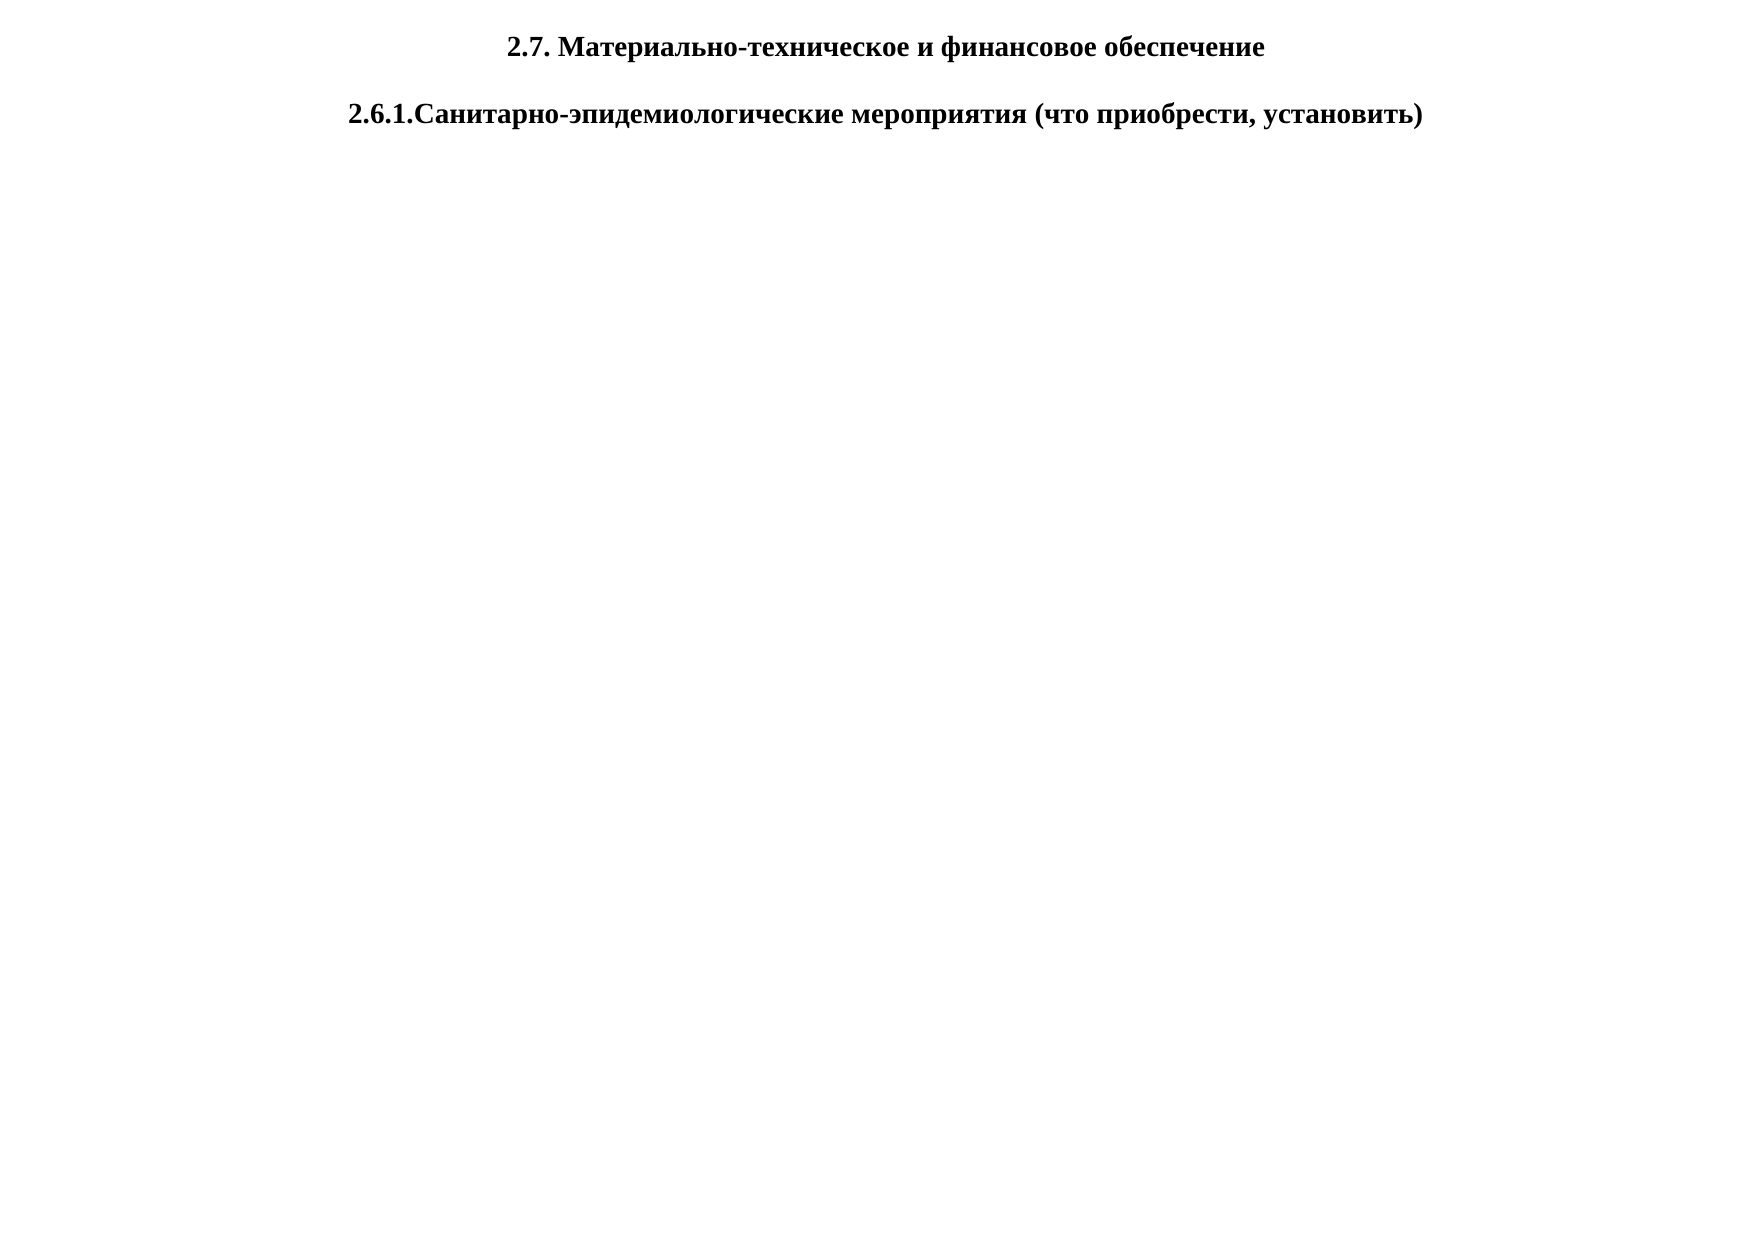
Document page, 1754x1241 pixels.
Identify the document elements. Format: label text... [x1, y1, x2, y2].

text 2.7. Материально-техническое и финансовое обеспечение [44, 29, 1698, 63]
text 2.6.1.Санитарно-эпидемиологические мероприятия (что приобрести, установить) [44, 97, 1698, 130]
